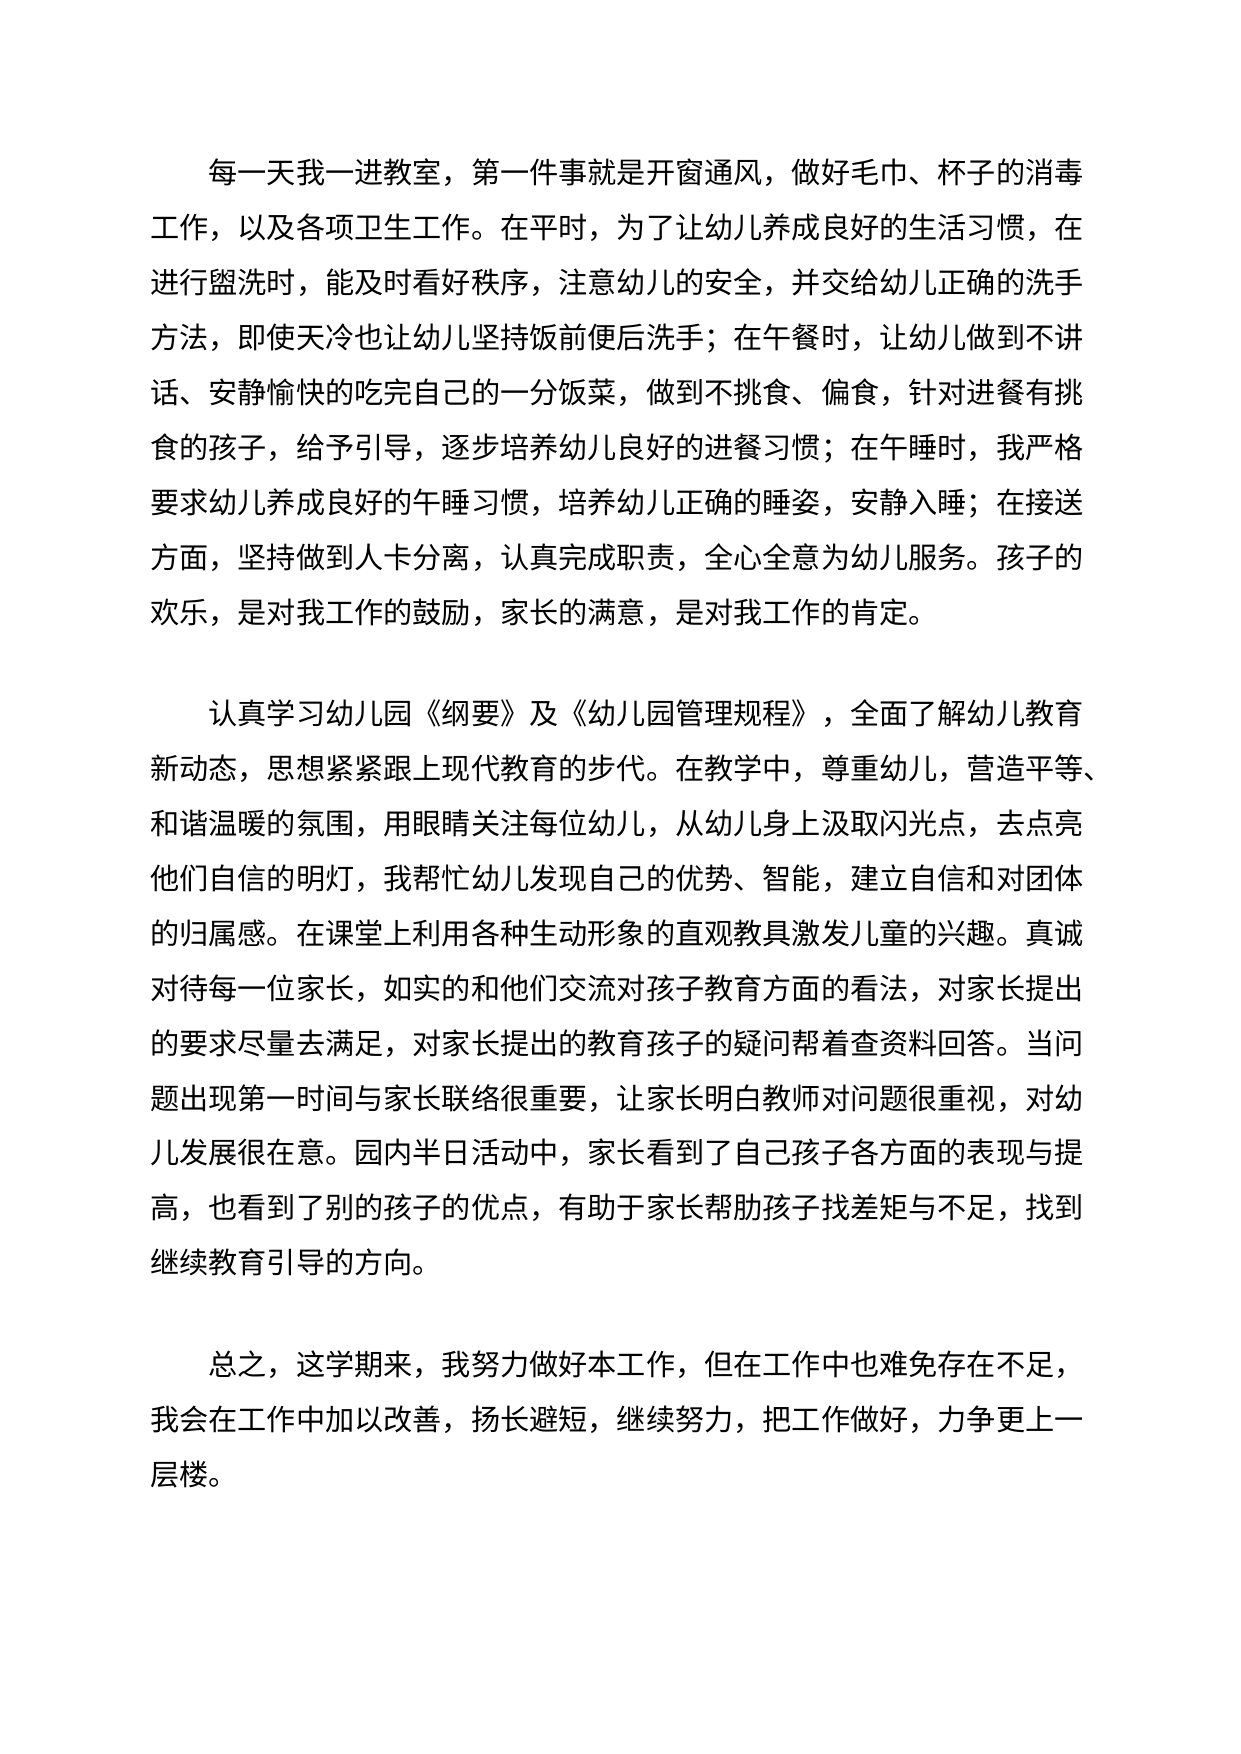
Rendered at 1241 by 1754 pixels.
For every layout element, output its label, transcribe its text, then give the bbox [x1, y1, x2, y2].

text 总之，这学期来，我努力做好本工作，但在工作中也难免存在不足，我会在工作中加以改善，扬长避短，继续努力，把工作做好，力争更上一层楼。 [150, 1342, 1090, 1494]
text 每一天我一进教室，第一件事就是开窗通风，做好毛巾、杯子的消毒工作，以及各项卫生工作。在平时，为了让幼儿养成良好的生活习惯，在进行盥洗时，能及时看好秩序，注意幼儿的安全，并交给幼儿正确的洗手方法，即使天冷也让幼儿坚持饭前便后洗手；在午餐时，让幼儿做到不讲话、安静愉快的吃完自己的一分饭菜，做到不挑食、偏食，针对进餐有挑食的孩子，给予引导，逐步培养幼儿良好的进餐习惯；在午睡时，我严格要求幼儿养成良好的午睡习惯，培养幼儿正确的睡姿，安静入睡；在接送方面，坚持做到人卡分离，认真完成职责，全心全意为幼儿服务。孩子的欢乐，是对我工作的鼓励，家长的满意，是对我工作的肯定。 [150, 150, 1090, 631]
text 认真学习幼儿园《纲要》及《幼儿园管理规程》，全面了解幼儿教育新动态，思想紧紧跟上现代教育的步代。在教学中，尊重幼儿，营造平等、和谐温暖的氛围，用眼睛关注每位幼儿，从幼儿身上汲取闪光点，去点亮他们自信的明灯，我帮忙幼儿发现自己的优势、智能，建立自信和对团体的归属感。在课堂上利用各种生动形象的直观教具激发儿童的兴趣。真诚对待每一位家长，如实的和他们交流对孩子教育方面的看法，对家长提出的要求尽量去满足，对家长提出的教育孩子的疑问帮着查资料回答。当问题出现第一时间与家长联络很重要，让家长明白教师对问题很重视，对幼儿发展很在意。园内半日活动中，家长看到了自己孩子各方面的表现与提高，也看到了别的孩子的优点，有助于家长帮肋孩子找差矩与不足，找到继续教育引导的方向。 [150, 691, 1090, 1282]
